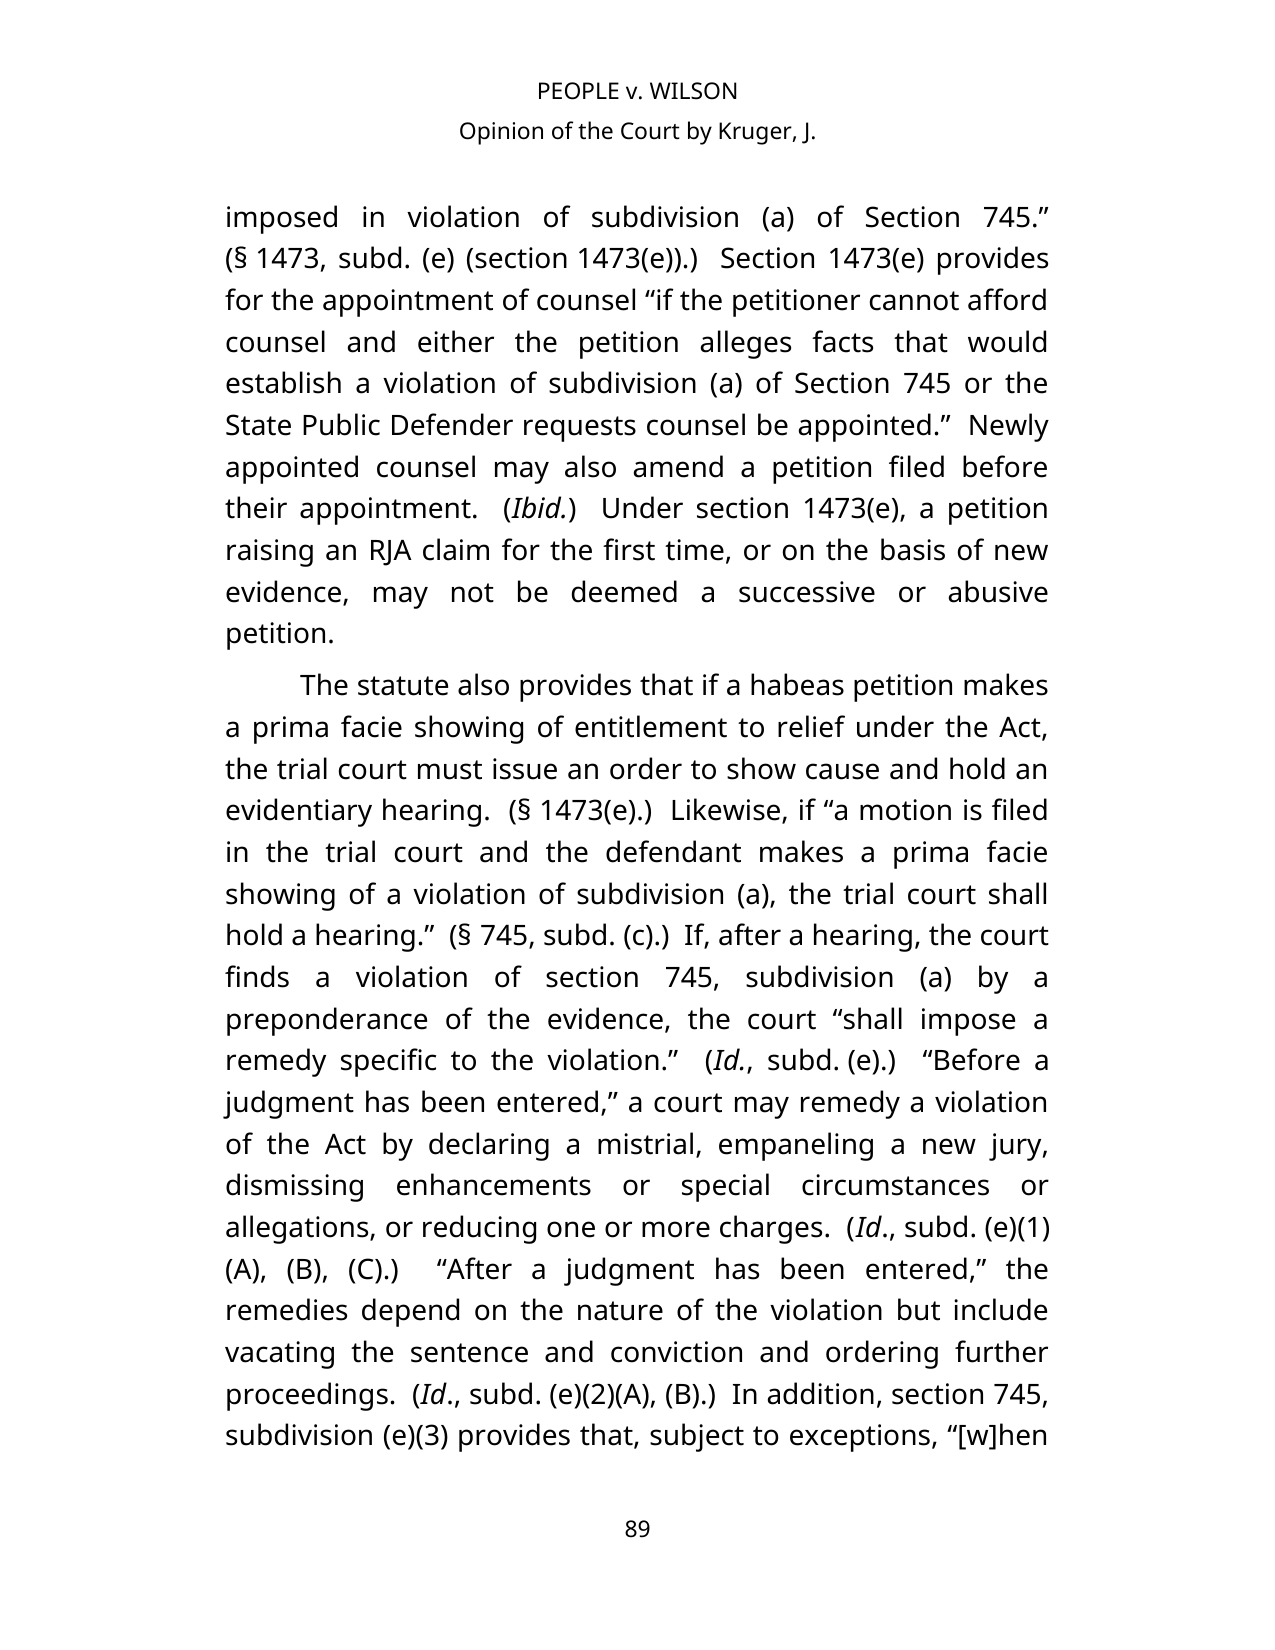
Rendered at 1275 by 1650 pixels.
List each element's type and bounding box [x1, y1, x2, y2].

text [225, 194, 1050, 652]
text [225, 662, 1050, 1454]
